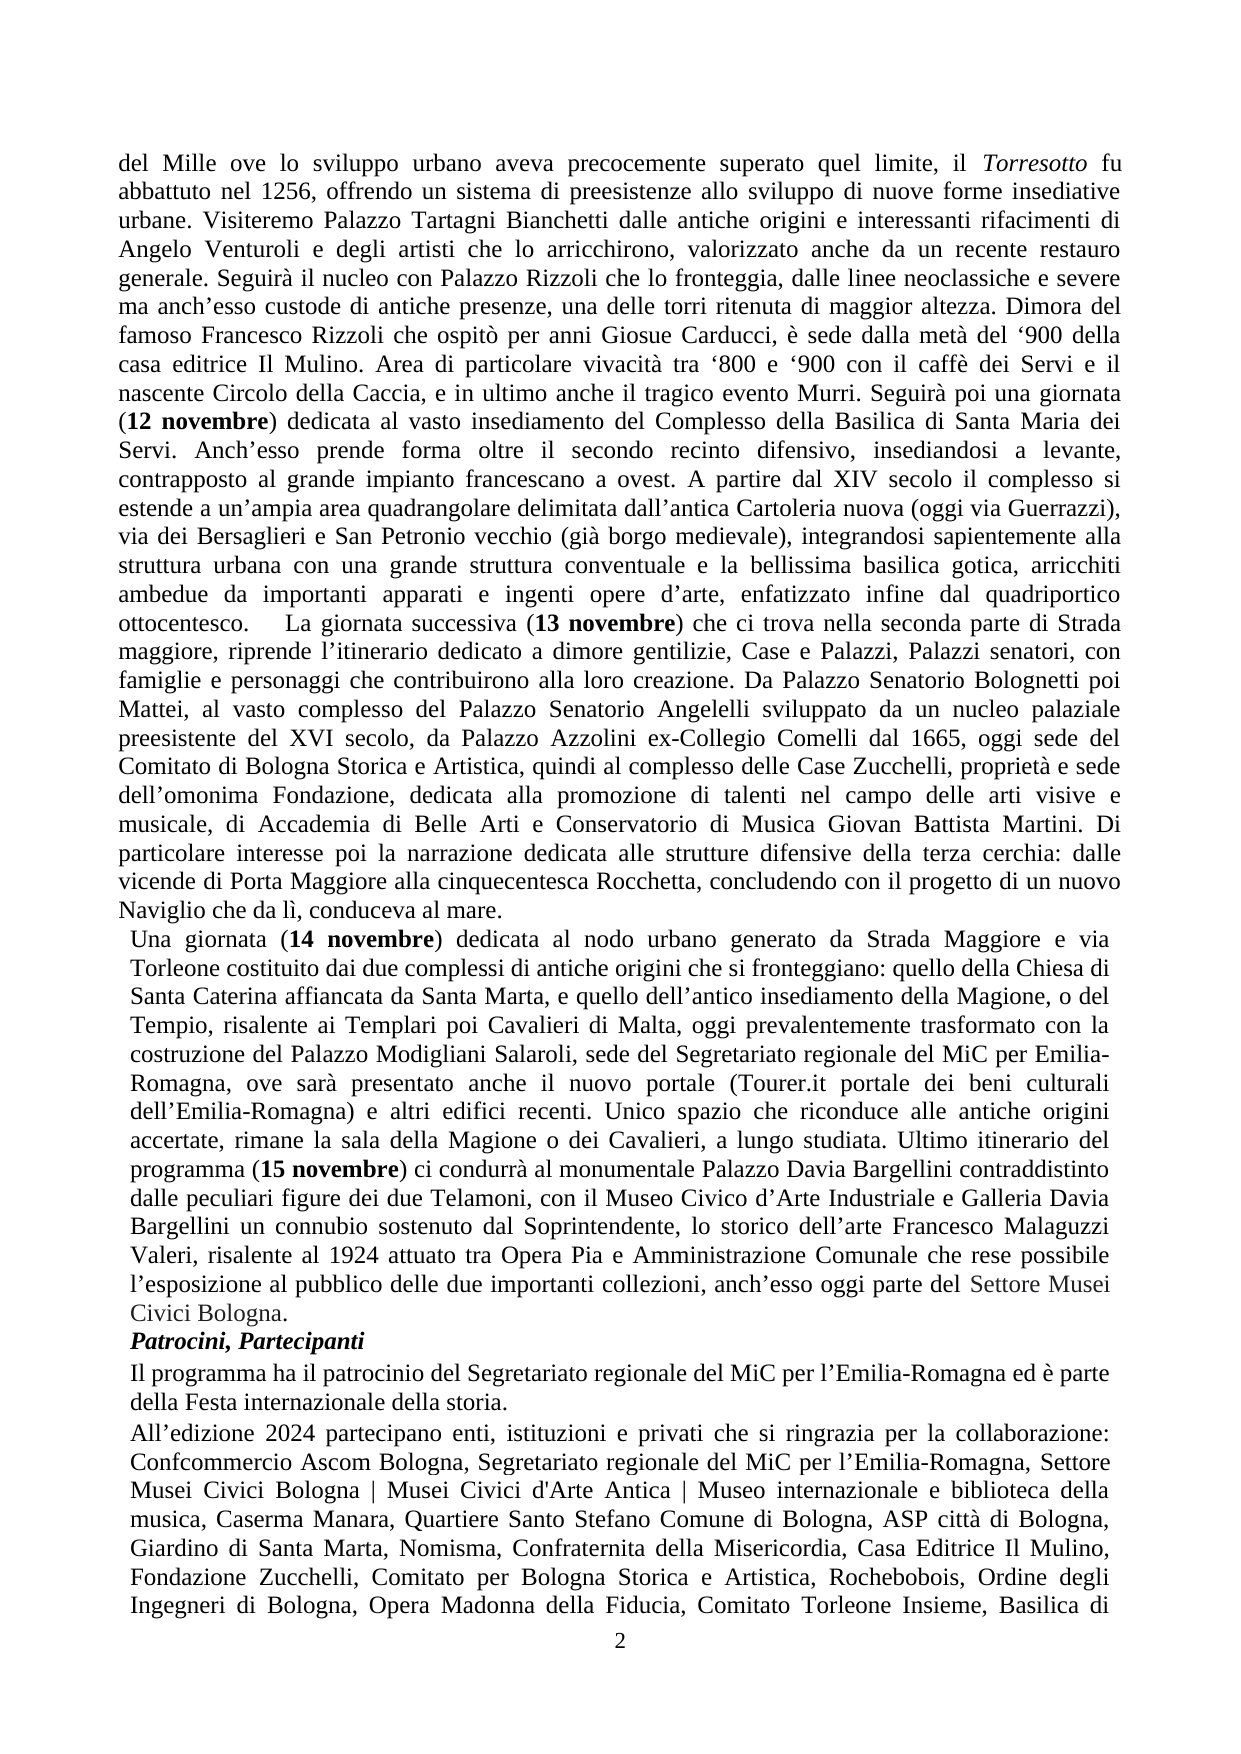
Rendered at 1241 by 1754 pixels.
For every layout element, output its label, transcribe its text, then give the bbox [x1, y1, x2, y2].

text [130, 1504, 1111, 1619]
subtitle Patrocini, Partecipanti [130, 1326, 1122, 1355]
text Il programma ha il patrocinio del Segretariato regionale del MiC per l’Emilia-Romagna ed è parte della Festa internazionale della storia. [130, 1358, 1111, 1415]
text Una giornata (14 novembre) dedicata al nodo urbano generato da Strada Maggiore e via Torleone costituito dai due complessi di antiche origini che si fronteggiano: quello della Chiesa di Santa Caterina affiancata da Santa Marta, e quello dell’antico insediamento della Magione, o del Tempio, risalente ai Templari poi Cavalieri di Malta, oggi prevalentemente trasformato con la costruzione del Palazzo Modigliani Salaroli, sede del Segretariato regionale del MiC per Emilia-Romagna, ove sarà presentato anche il nuovo portale (Tourer.it portale dei beni culturali dell’Emilia-Romagna) e altri edifici recenti. Unico spazio che riconduce alle antiche origini accertate, rimane la sala della Magione o dei Cavalieri, a lungo studiata. Ultimo itinerario del programma (15 novembre) ci condurrà al monumentale Palazzo Davia Bargellini contraddistinto dalle peculiari figure dei due Telamoni, con il Museo Civico d’Arte Industriale e Galleria Davia Bargellini un connubio sostenuto dal Soprintendente, lo storico dell’arte Francesco Malaguzzi Valeri, risalente al 1924 attuato tra Opera Pia e Amministrazione Comunale che rese possibile l’esposizione al pubblico delle due importanti collezioni, anch’esso oggi parte del Settore Musei Civici Bologna. [130, 924, 1111, 1326]
